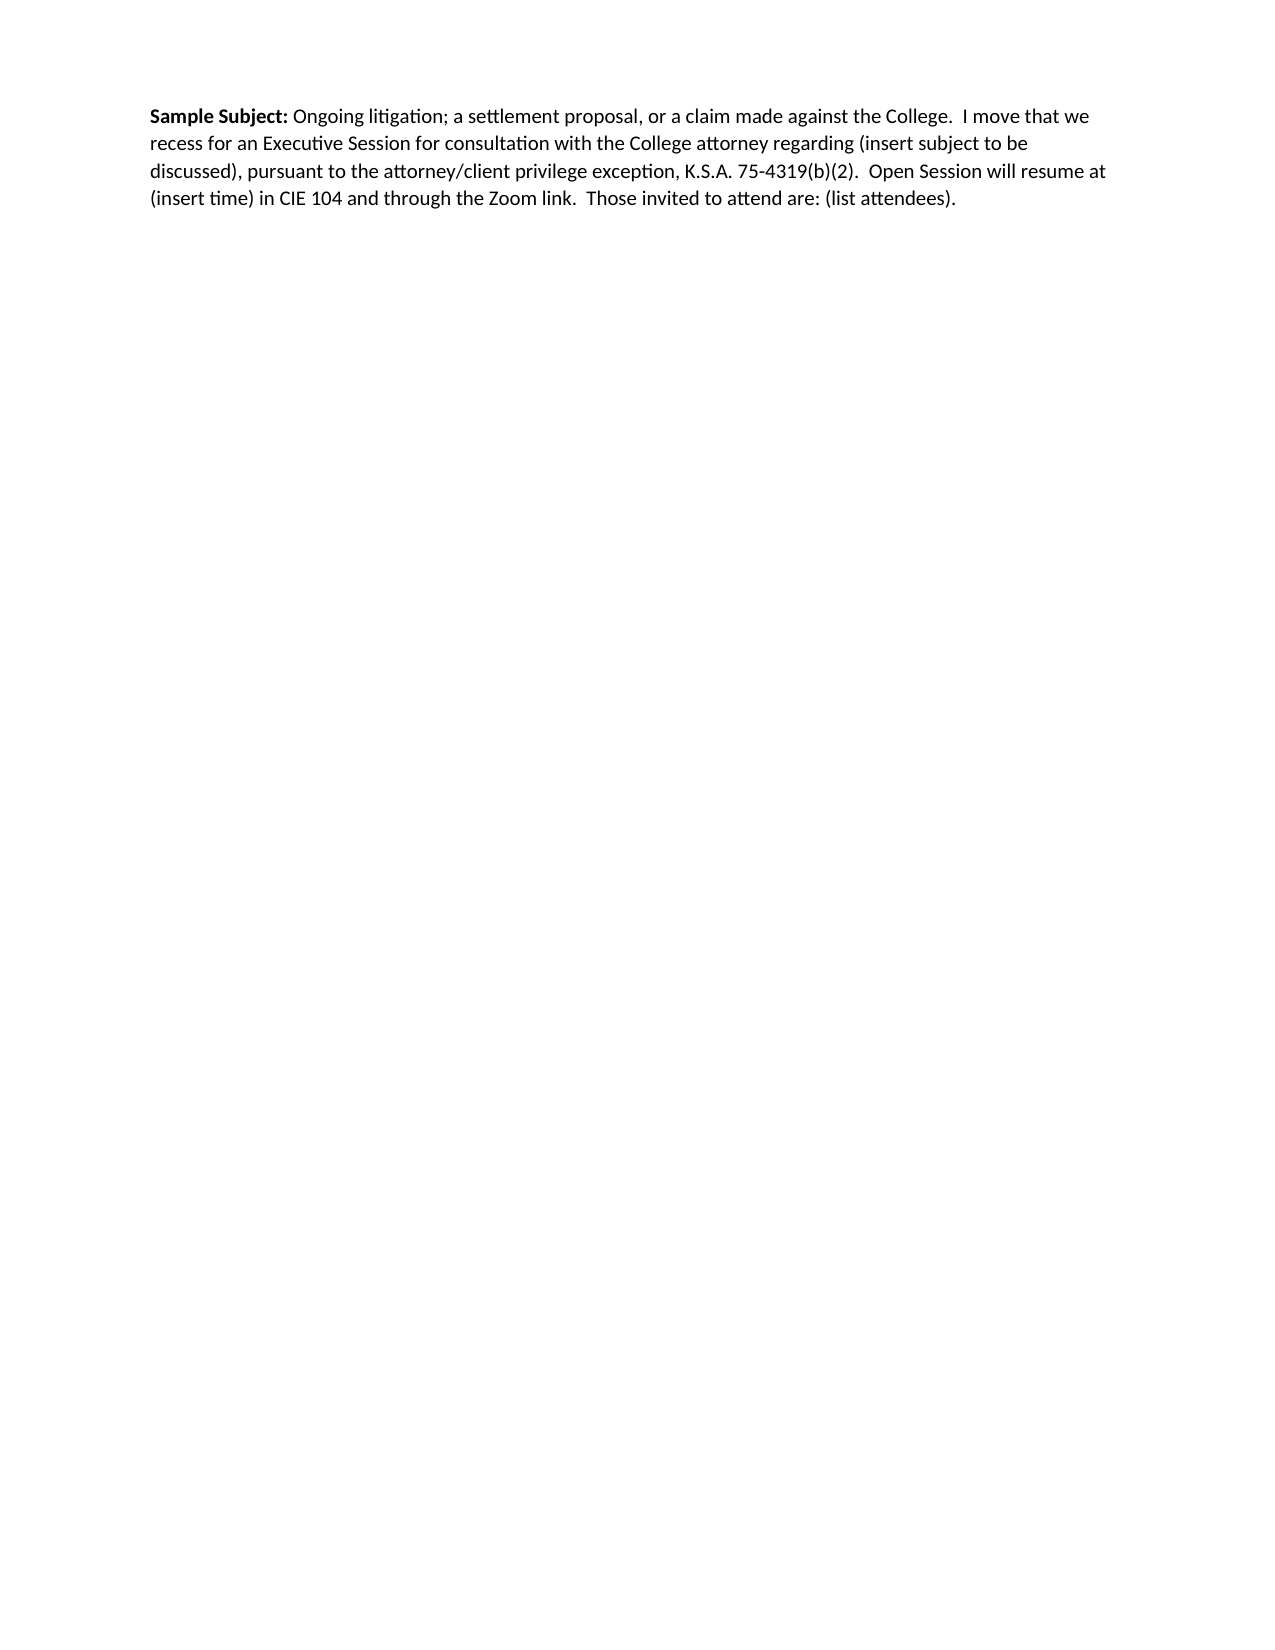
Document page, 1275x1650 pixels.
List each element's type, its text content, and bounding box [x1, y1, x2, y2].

text Sample Subject: Ongoing litigation; a settlement proposal, or a claim made against the College. I move that we recess for an Executive Session for consultation with the College attorney regarding (insert subject to be discussed), pursuant to the attorney/client privilege exception, K.S.A. 75-4319(b)(2). Open Session will resume at (insert time) in CIE 104 and through the Zoom link. Those invited to attend are: (list attendees). [150, 103, 1125, 211]
